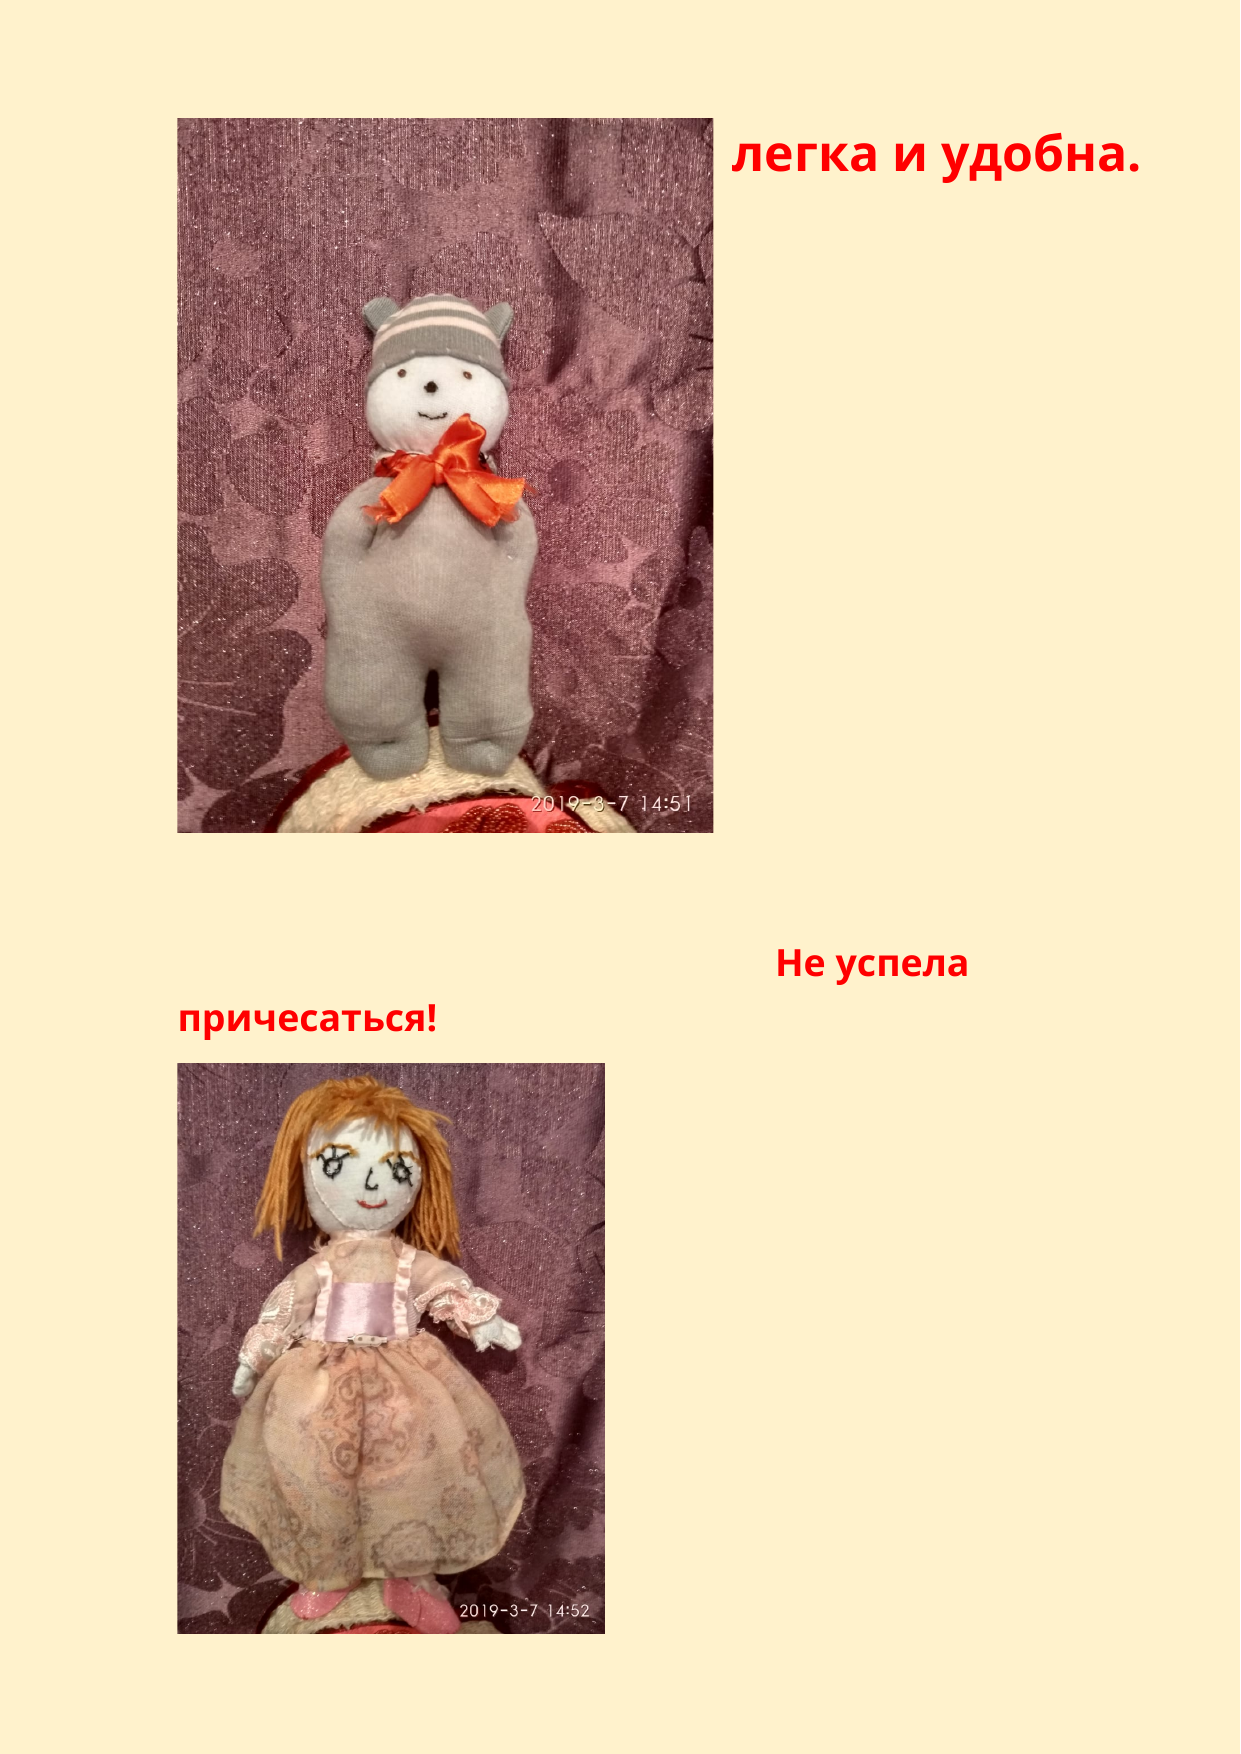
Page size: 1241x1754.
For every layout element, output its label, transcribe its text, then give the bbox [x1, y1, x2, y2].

text Не успела причесаться! [177, 936, 1152, 1042]
picture [177, 118, 714, 833]
picture [177, 1063, 605, 1634]
